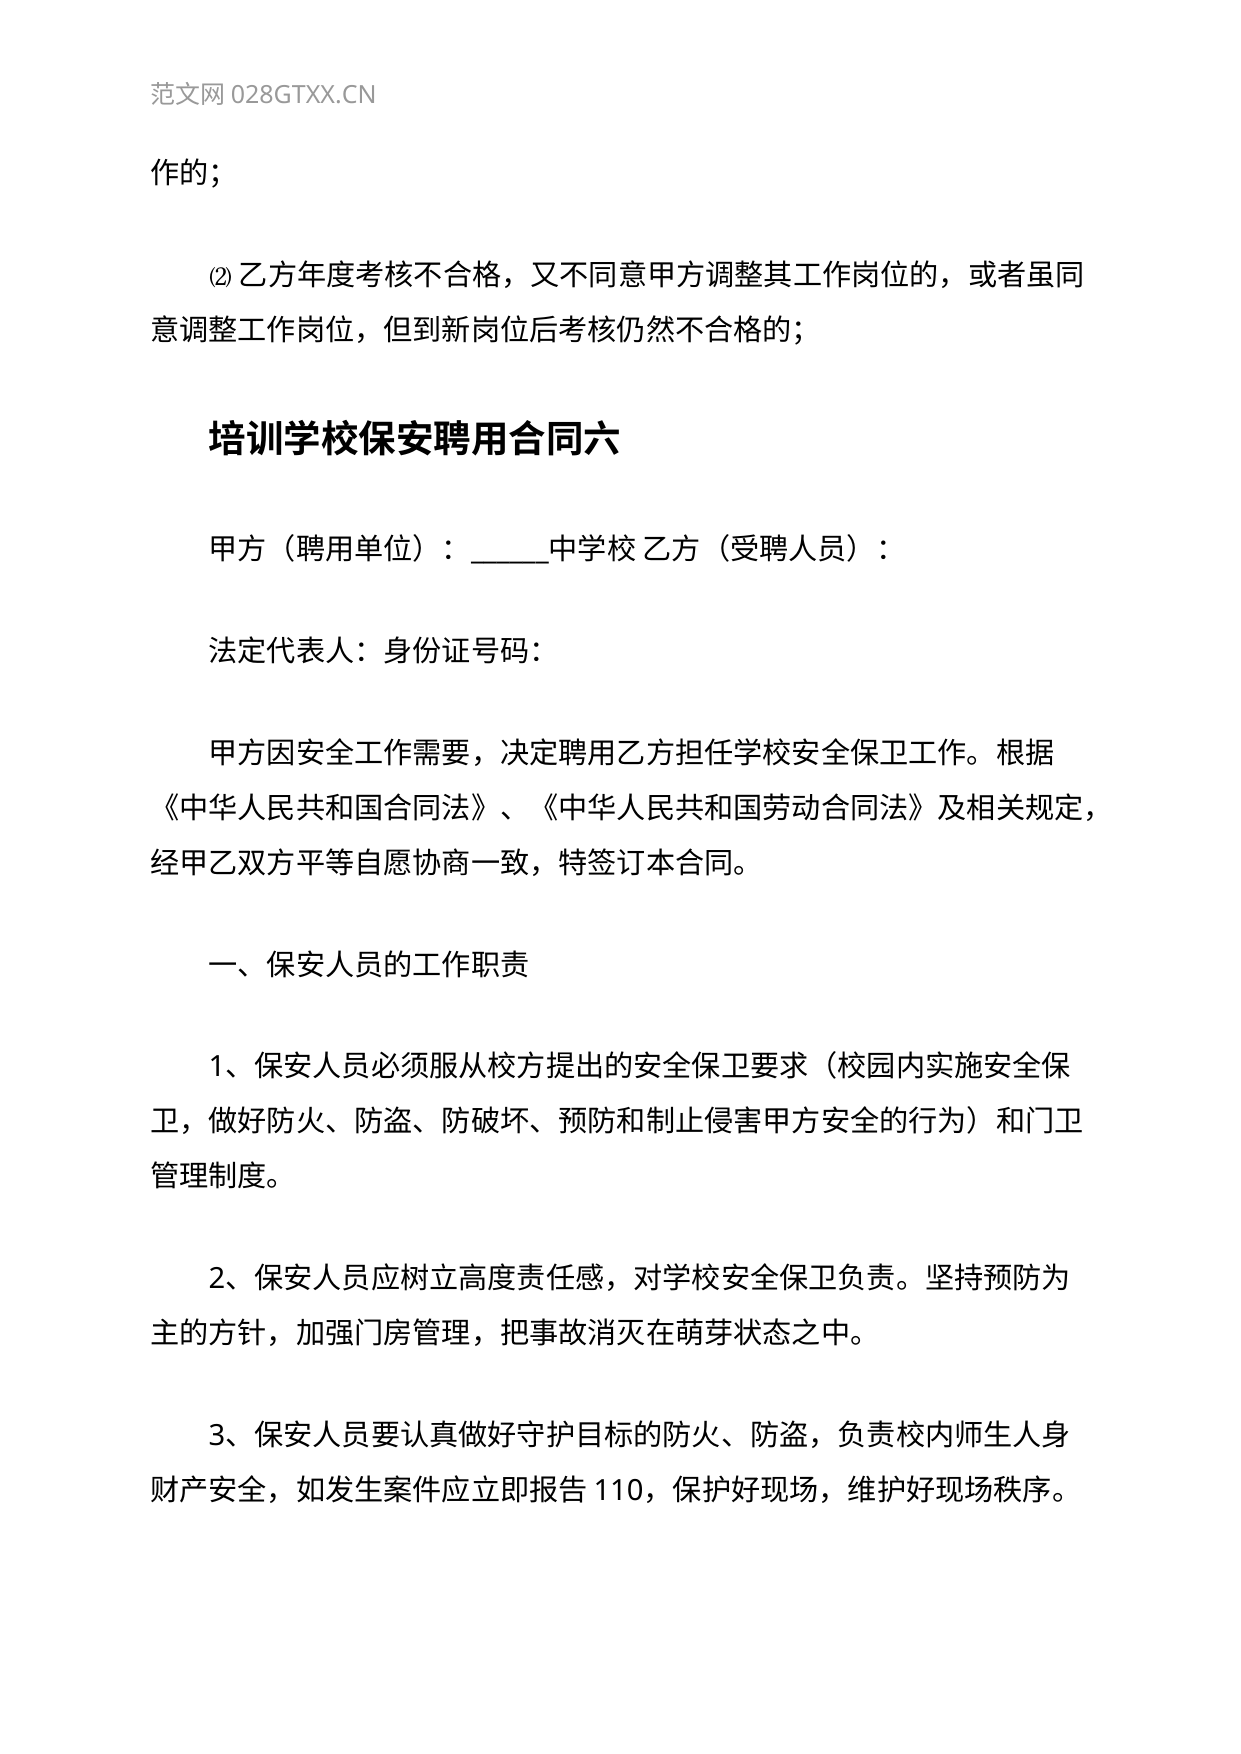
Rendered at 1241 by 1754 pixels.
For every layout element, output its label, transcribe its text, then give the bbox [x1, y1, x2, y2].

text 培训学校保安聘用合同六 [150, 408, 1090, 463]
text 一、保安人员的工作职责 [150, 941, 1090, 983]
text 甲方（聘用单位）：______中学校 乙方（受聘人员）： [150, 526, 1090, 568]
text 甲方因安全工作需要，决定聘用乙方担任学校安全保卫工作。根据《中华人民共和国合同法》、《中华人民共和国劳动合同法》及相关规定，经甲乙双方平等自愿协商一致，特签订本合同。 [150, 730, 1090, 882]
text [150, 150, 1090, 192]
text 法定代表人：身份证号码： [150, 628, 1090, 670]
text 2、保安人员应树立高度责任感，对学校安全保卫负责。坚持预防为主的方针，加强门房管理，把事故消灭在萌芽状态之中。 [150, 1255, 1090, 1352]
text 3、保安人员要认真做好守护目标的防火、防盗，负责校内师生人身财产安全，如发生案件应立即报告110，保护好现场，维护好现场秩序。 [150, 1411, 1090, 1509]
text ⑵乙方年度考核不合格，又不同意甲方调整其工作岗位的，或者虽同意调整工作岗位，但到新岗位后考核仍然不合格的； [150, 252, 1090, 349]
text 1、保安人员必须服从校方提出的安全保卫要求（校园内实施安全保卫，做好防火、防盗、防破坏、预防和制止侵害甲方安全的行为）和门卫管理制度。 [150, 1043, 1090, 1195]
